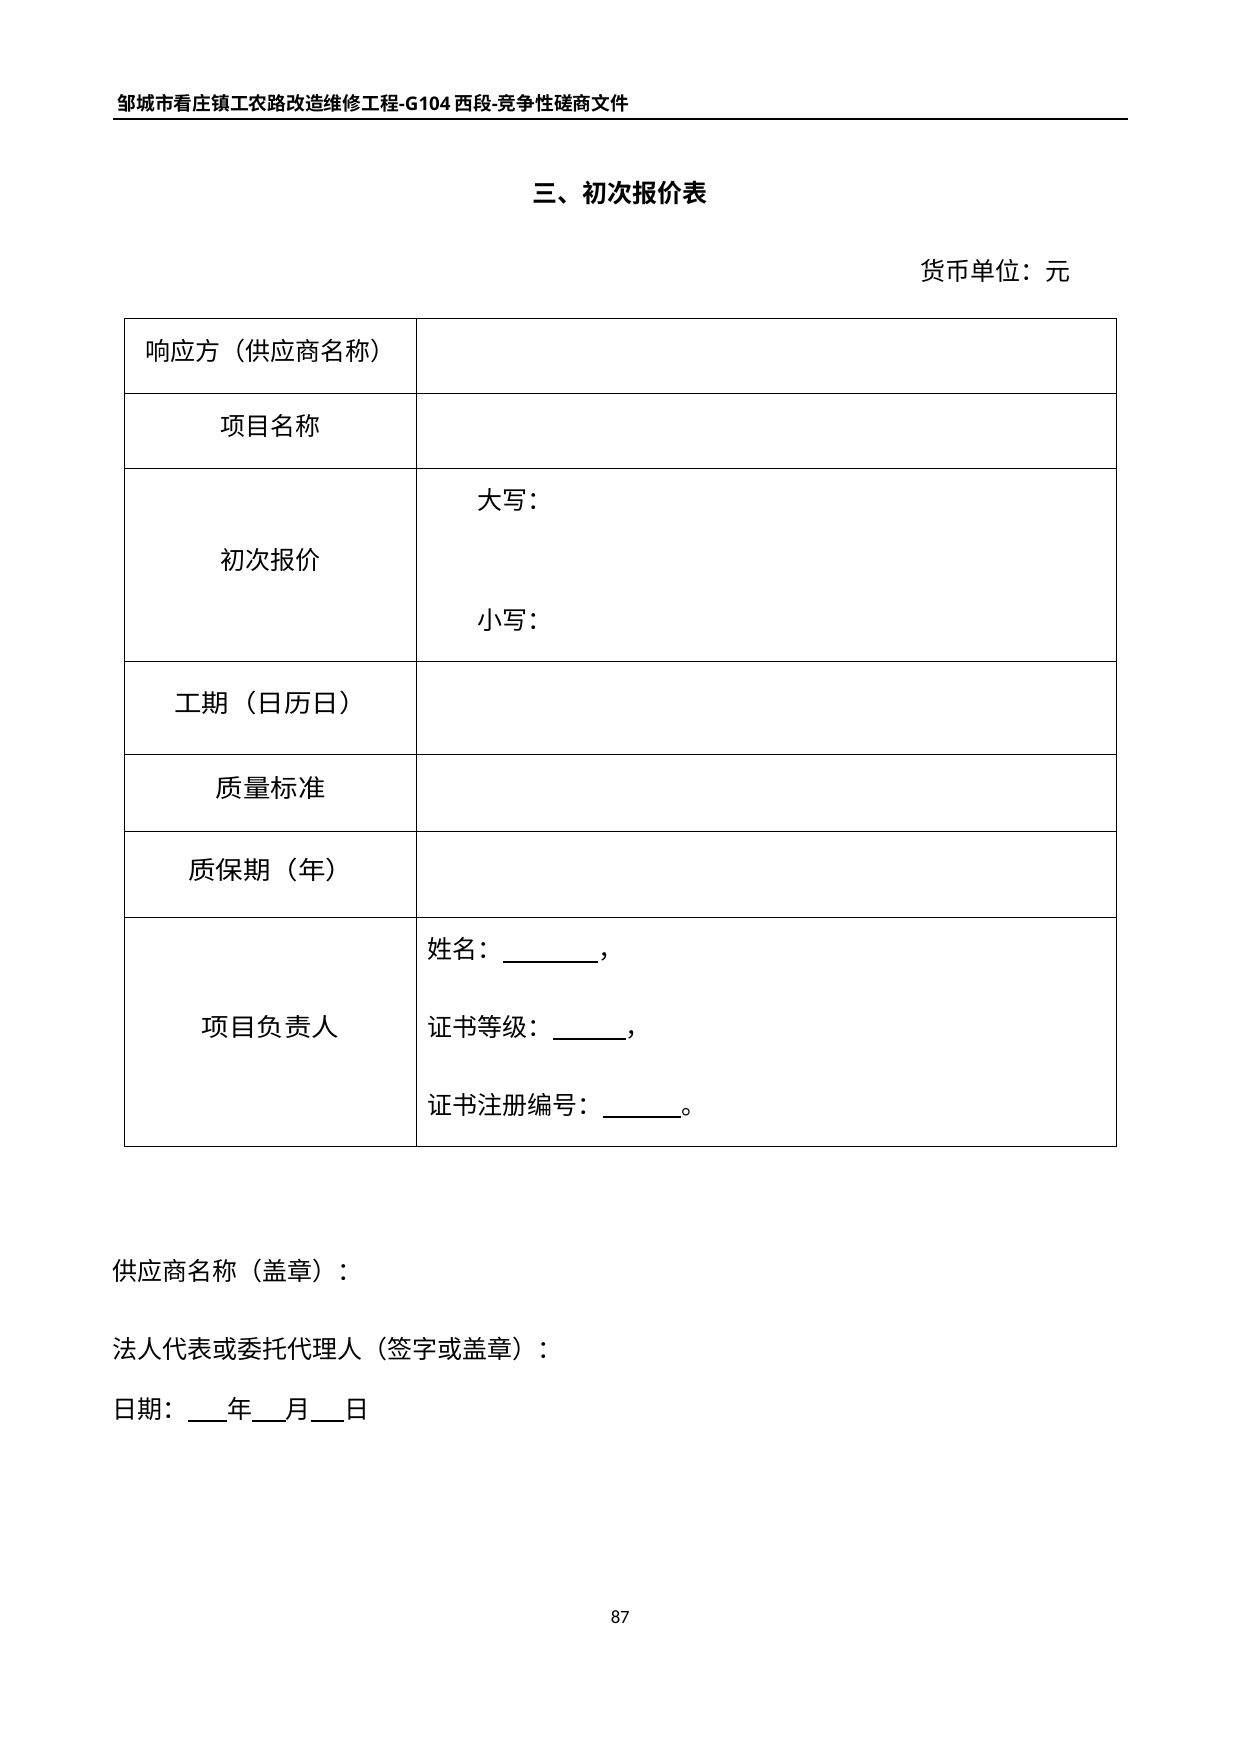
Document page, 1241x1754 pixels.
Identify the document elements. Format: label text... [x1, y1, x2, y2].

table_cell 质量标准 [125, 755, 416, 831]
table_cell 质保期（年） [125, 832, 416, 917]
subtitle 三、初次报价表 [112, 162, 1128, 222]
table_header [417, 319, 1116, 393]
table_cell 姓名： ， 证书等级： ， 证书注册编号： 。 [417, 918, 1116, 1146]
text 日期： 年 月 日 [112, 1377, 1128, 1437]
text 货币单位：元 [134, 240, 1070, 299]
table_header 响应方（供应商名称） [125, 319, 416, 393]
table_cell 项目负责人 [125, 918, 416, 1146]
table_cell [417, 832, 1116, 917]
table_cell [417, 662, 1116, 754]
table_cell 初次报价 [125, 469, 416, 661]
table_cell 大写： 小写： [417, 469, 1116, 661]
text 法人代表或委托代理人（签字或盖章）： [112, 1318, 1128, 1377]
text 供应商名称（盖章）： [112, 1240, 1084, 1300]
table_cell 工期（日历日） [125, 662, 416, 754]
table_cell 项目名称 [125, 394, 416, 468]
table_cell [417, 394, 1116, 468]
table_cell [417, 755, 1116, 831]
